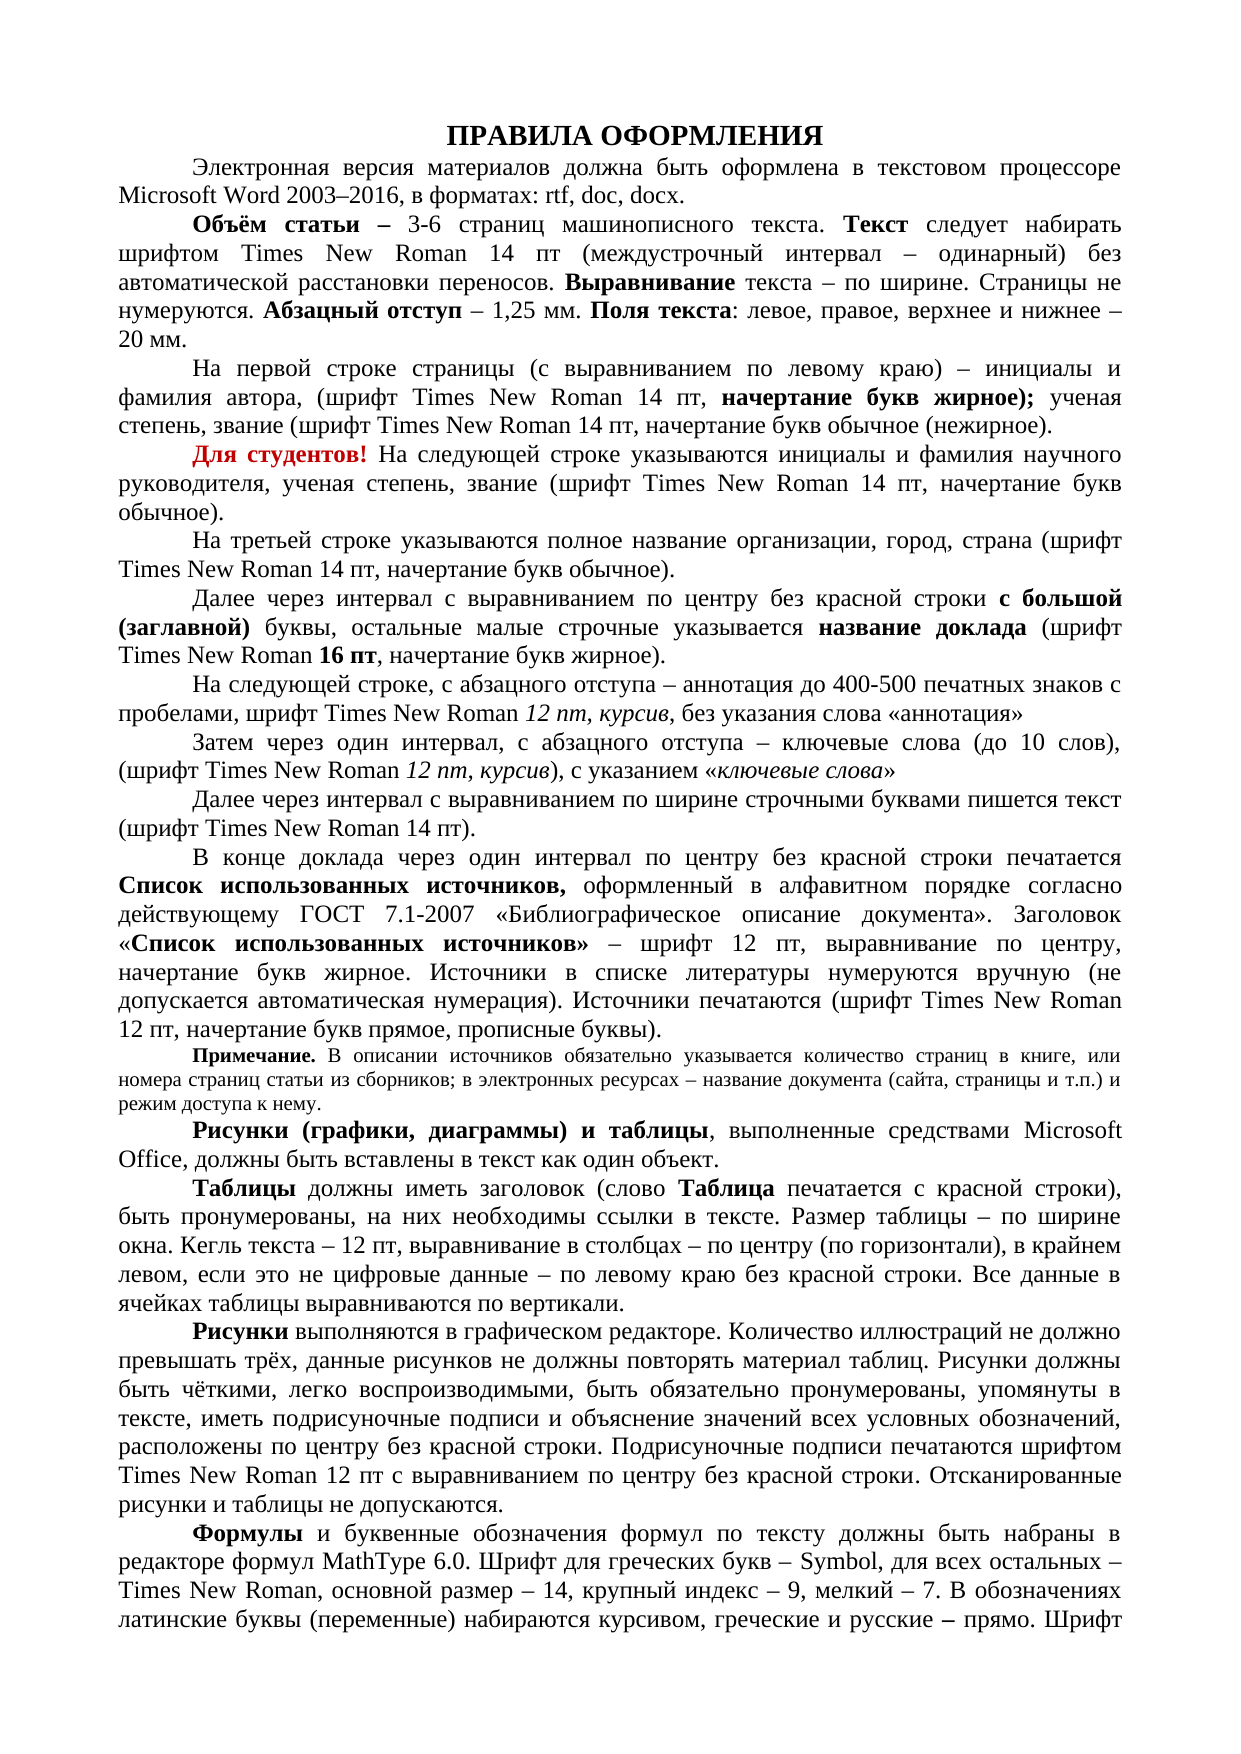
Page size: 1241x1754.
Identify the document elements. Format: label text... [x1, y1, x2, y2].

text Для студентов! На следующей строке указываются инициалы и фамилия научного руководителя, ученая степень, звание (шрифт Times New Roman 14 пт, начертание букв обычное). [118, 439, 1122, 525]
text На первой строке страницы (с выравниванием по левому краю) – инициалы и фамилия автора, (шрифт Times New Roman 14 пт, начертание букв жирное); ученая степень, звание (шрифт Times New Roman 14 пт, начертание букв обычное (нежирное). [118, 353, 1122, 439]
text На третьей строке указываются полное название организации, город, страна (шрифт Times New Roman 14 пт, начертание букв обычное). [118, 525, 1122, 583]
text В конце доклада через один интервал по центру без красной строки печатается Список использованных источников, оформленный в алфавитном порядке согласно действующему ГОСТ 7.1-2007 «Библиографическое описание документа». Заголовок «Список использованных источников» – шрифт 12 пт, выравнивание по центру, начертание букв жирное. Источники в списке литературы нумеруются вручную (не допускается автоматическая нумерация). Источники печатаются (шрифт Times New Roman 12 пт, начертание букв прямое, прописные буквы). [118, 842, 1122, 1043]
text Далее через интервал с выравниванием по ширине строчными буквами пишется текст (шрифт Times New Roman 14 пт). [118, 784, 1122, 842]
text Таблицы должны иметь заголовок (слово Таблица печатается с красной строки), быть пронумерованы, на них необходимы ссылки в тексте. Размер таблицы – по ширине окна. Кегль текста – 12 пт, выравнивание в столбцах – по центру (по горизонтали), в крайнем левом, если это не цифровые данные – по левому краю без красной строки. Все данные в ячейках таблицы выравниваются по вертикали. [118, 1173, 1122, 1316]
text Рисунки выполняются в графическом редакторе. Количество иллюстраций не должно превышать трёх, данные рисунков не должны повторять материал таблиц. Рисунки должны быть чёткими, легко воспроизводимыми, быть обязательно пронумерованы, упомянуты в тексте, иметь подрисуночные подписи и объяснение значений всех условных обозначений, расположены по центру без красной строки. Подрисуночные подписи печатаются шрифтом Times New Roman 12 пт с выравниванием по центру без красной строки. Отсканированные рисунки и таблицы не допускаются. [118, 1316, 1122, 1518]
text Объём статьи – 3-6 страниц машинописного текста. Текст следует набирать шрифтом Times New Roman 14 пт (междустрочный интервал – одинарный) без автоматической расстановки переносов. Выравнивание текста – по ширине. Страницы не нумеруются. Абзацный отступ – . Поля текста: левое, правое, верхнее и нижнее – . [118, 209, 1122, 353]
text Затем через один интервал, с абзацного отступа – ключевые слова (до 10 слов), (шрифт Times New Roman 12 пт, курсив), с указанием «ключевые слова» [118, 727, 1122, 784]
text Примечание. В описании источников обязательно указывается количество страниц в книге, или номера страниц статьи из сборников; в электронных ресурсах – название документа (сайта, страницы и т.п.) и режим доступа к нему. [118, 1043, 1122, 1115]
text Далее через интервал с выравниванием по центру без красной строки с большой (заглавной) буквы, остальные малые строчные указывается название доклада (шрифт Times New Roman 16 пт, начертание букв жирное). [118, 583, 1122, 669]
text ПРАВИЛА ОФОРМЛЕНИЯ [118, 118, 1122, 152]
text Рисунки (графики, диаграммы) и таблицы, выполненные средствами Microsoft Office, должны быть вставлены в текст как один объект. [118, 1115, 1122, 1173]
text На следующей строке, с абзацного отступа – аннотация до 400-500 печатных знаков с пробелами, шрифт Times New Roman 12 пт, курсив, без указания слова «аннотация» [118, 669, 1122, 727]
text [118, 1518, 1122, 1633]
text Электронная версия материалов должна быть оформлена в текстовом процессоре Microsoft Word 2003–2016, в форматах: rtf, doc, docx. [118, 152, 1122, 209]
